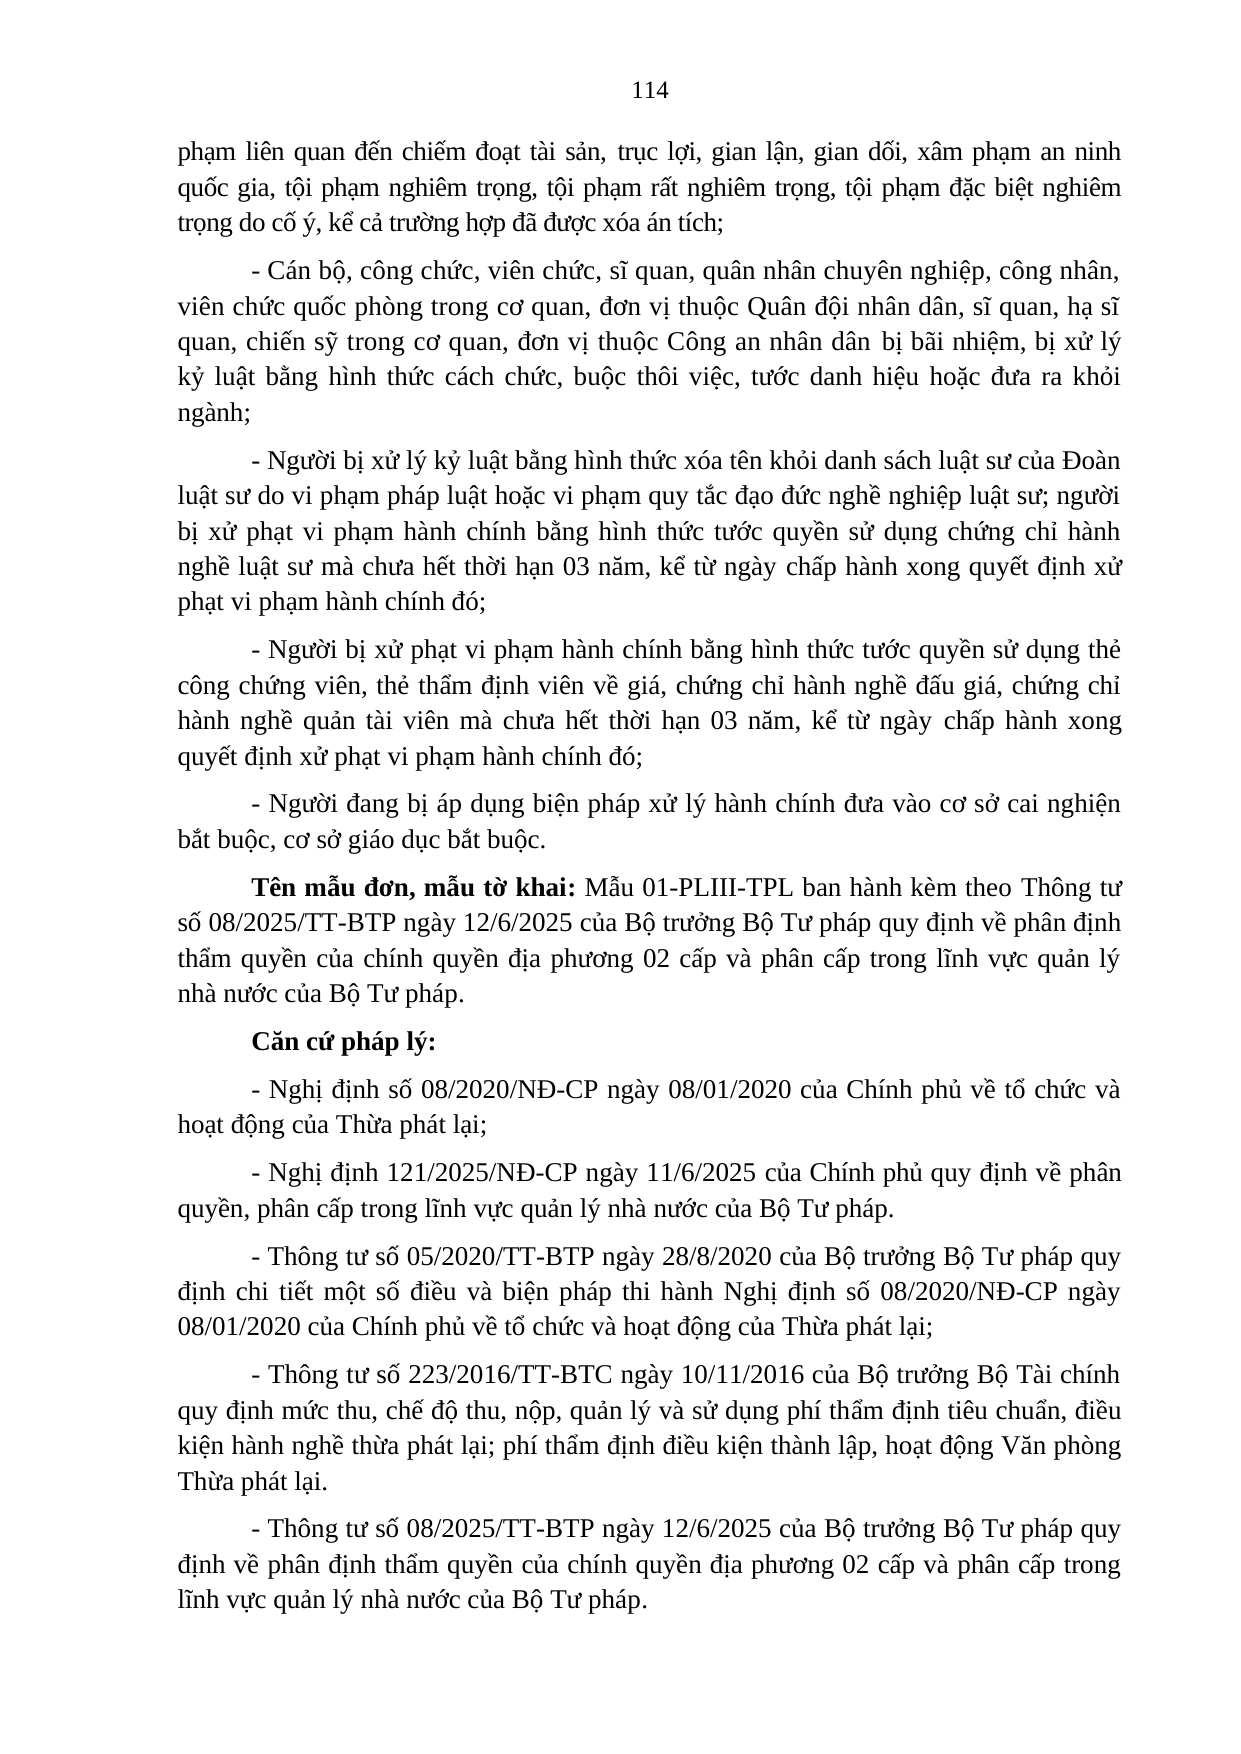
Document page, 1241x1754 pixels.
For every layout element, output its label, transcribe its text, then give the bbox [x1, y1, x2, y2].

text - Nghị định 121/2025/NĐ-CP ngày 11/6/2025 của Chính phủ quy định về phân quyền, phân cấp trong lĩnh vực quản lý nhà nước của Bộ Tư pháp. [177, 1153, 1122, 1224]
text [177, 132, 1122, 239]
text Căn cứ pháp lý: [177, 1022, 1122, 1057]
text - Thông tư số 223/2016/TT-BTC ngày 10/11/2016 của Bộ trưởng Bộ Tài chính quy định mức thu, chế độ thu, nộp, quản lý và sử dụng phí thẩm định tiêu chuẩn, điều kiện hành nghề thừa phát lại; phí thẩm định điều kiện thành lập, hoạt động Văn phòng Thừa phát lại. [177, 1355, 1122, 1497]
text - Người bị xử lý kỷ luật bằng hình thức xóa tên khỏi danh sách luật sư của Đoàn luật sư do vi phạm pháp luật hoặc vi phạm quy tắc đạo đức nghề nghiệp luật sư; người bị xử phạt vi phạm hành chính bằng hình thức tước quyền sử dụng chứng chỉ hành nghề luật sư mà chưa hết thời hạn 03 năm, kể từ ngày chấp hành xong quyết định xử phạt vi phạm hành chính đó; [177, 441, 1122, 618]
text - Nghị định số 08/2020/NĐ-CP ngày 08/01/2020 của Chính phủ về tổ chức và hoạt động của Thừa phát lại; [177, 1070, 1122, 1141]
text - Người đang bị áp dụng biện pháp xử lý hành chính đưa vào cơ sở cai nghiện bắt buộc, cơ sở giáo dục bắt buộc. [177, 784, 1122, 855]
text - Người bị xử phạt vi phạm hành chính bằng hình thức tước quyền sử dụng thẻ công chứng viên, thẻ thẩm định viên về giá, chứng chỉ hành nghề đấu giá, chứng chỉ hành nghề quản tài viên mà chưa hết thời hạn 03 năm, kể từ ngày chấp hành xong quyết định xử phạt vi phạm hành chính đó; [177, 630, 1122, 772]
text Tên mẫu đơn, mẫu tờ khai: Mẫu 01-PLIII-TPL ban hành kèm theo Thông tư số 08/2025/TT-BTP ngày 12/6/2025 của Bộ trưởng Bộ Tư pháp quy định về phân định thẩm quyền của chính quyền địa phương 02 cấp và phân cấp trong lĩnh vực quản lý nhà nước của Bộ Tư pháp. [177, 868, 1122, 1009]
text - Thông tư số 05/2020/TT-BTP ngày 28/8/2020 của Bộ trưởng Bộ Tư pháp quy định chi tiết một số điều và biện pháp thi hành Nghị định số 08/2020/NĐ-CP ngày 08/01/2020 của Chính phủ về tổ chức và hoạt động của Thừa phát lại; [177, 1237, 1122, 1343]
text - Cán bộ, công chức, viên chức, sĩ quan, quân nhân chuyên nghiệp, công nhân, viên chức quốc phòng trong cơ quan, đơn vị thuộc Quân đội nhân dân, sĩ quan, hạ sĩ quan, chiến sỹ trong cơ quan, đơn vị thuộc Công an nhân dân bị bãi nhiệm, bị xử lý kỷ luật bằng hình thức cách chức, buộc thôi việc, tước danh hiệu hoặc đưa ra khỏi ngành; [177, 251, 1122, 428]
text - Thông tư số 08/2025/TT-BTP ngày 12/6/2025 của Bộ trưởng Bộ Tư pháp quy định về phân định thẩm quyền của chính quyền địa phương 02 cấp và phân cấp trong lĩnh vực quản lý nhà nước của Bộ Tư pháp. [177, 1509, 1122, 1616]
